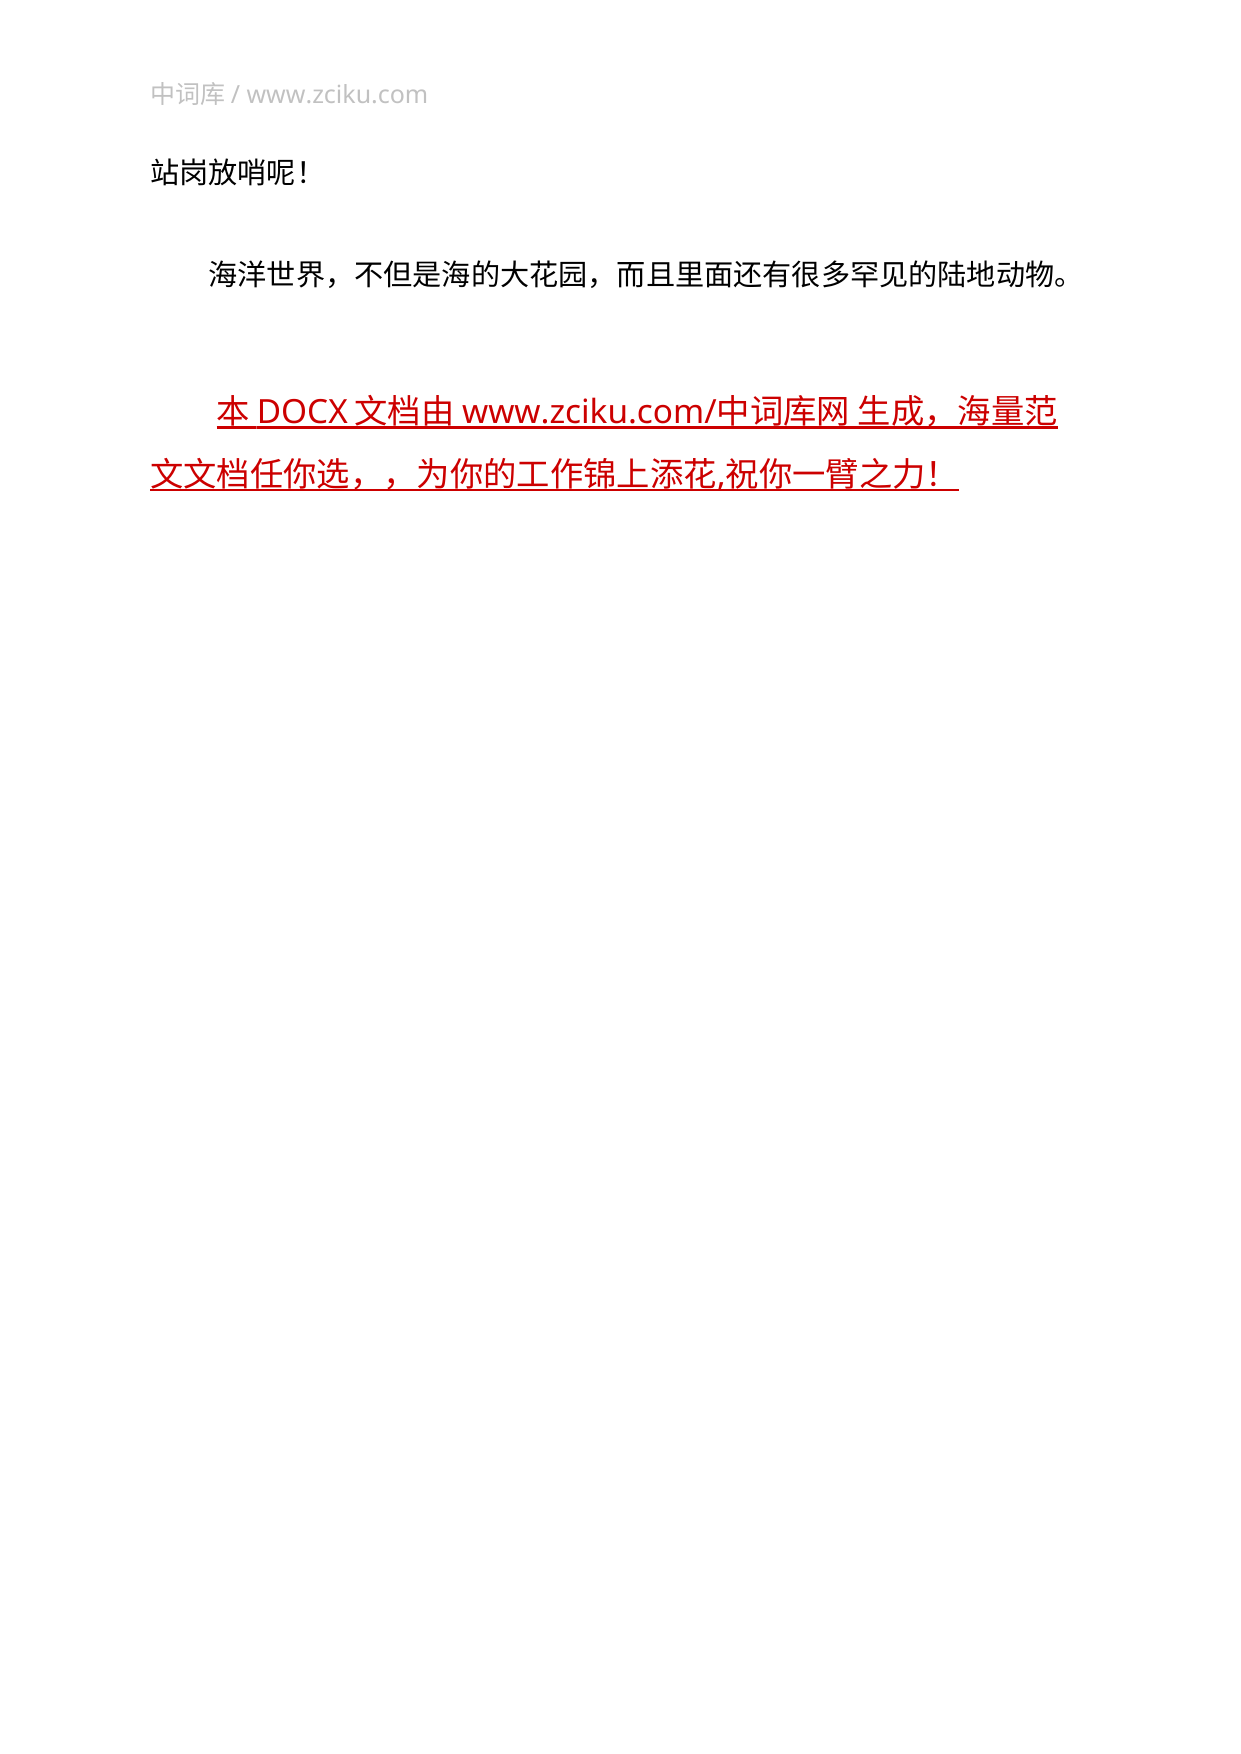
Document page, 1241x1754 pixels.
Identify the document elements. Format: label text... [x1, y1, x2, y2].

text 本DOCX文档由 www.zciku.com/中词库网 生成，海量范文文档任你选，，为你的工作锦上添花,祝你一臂之力！ [150, 385, 1090, 496]
text 海洋世界，不但是海的大花园，而且里面还有很多罕见的陆地动物。 [150, 252, 1090, 294]
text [150, 150, 1090, 192]
